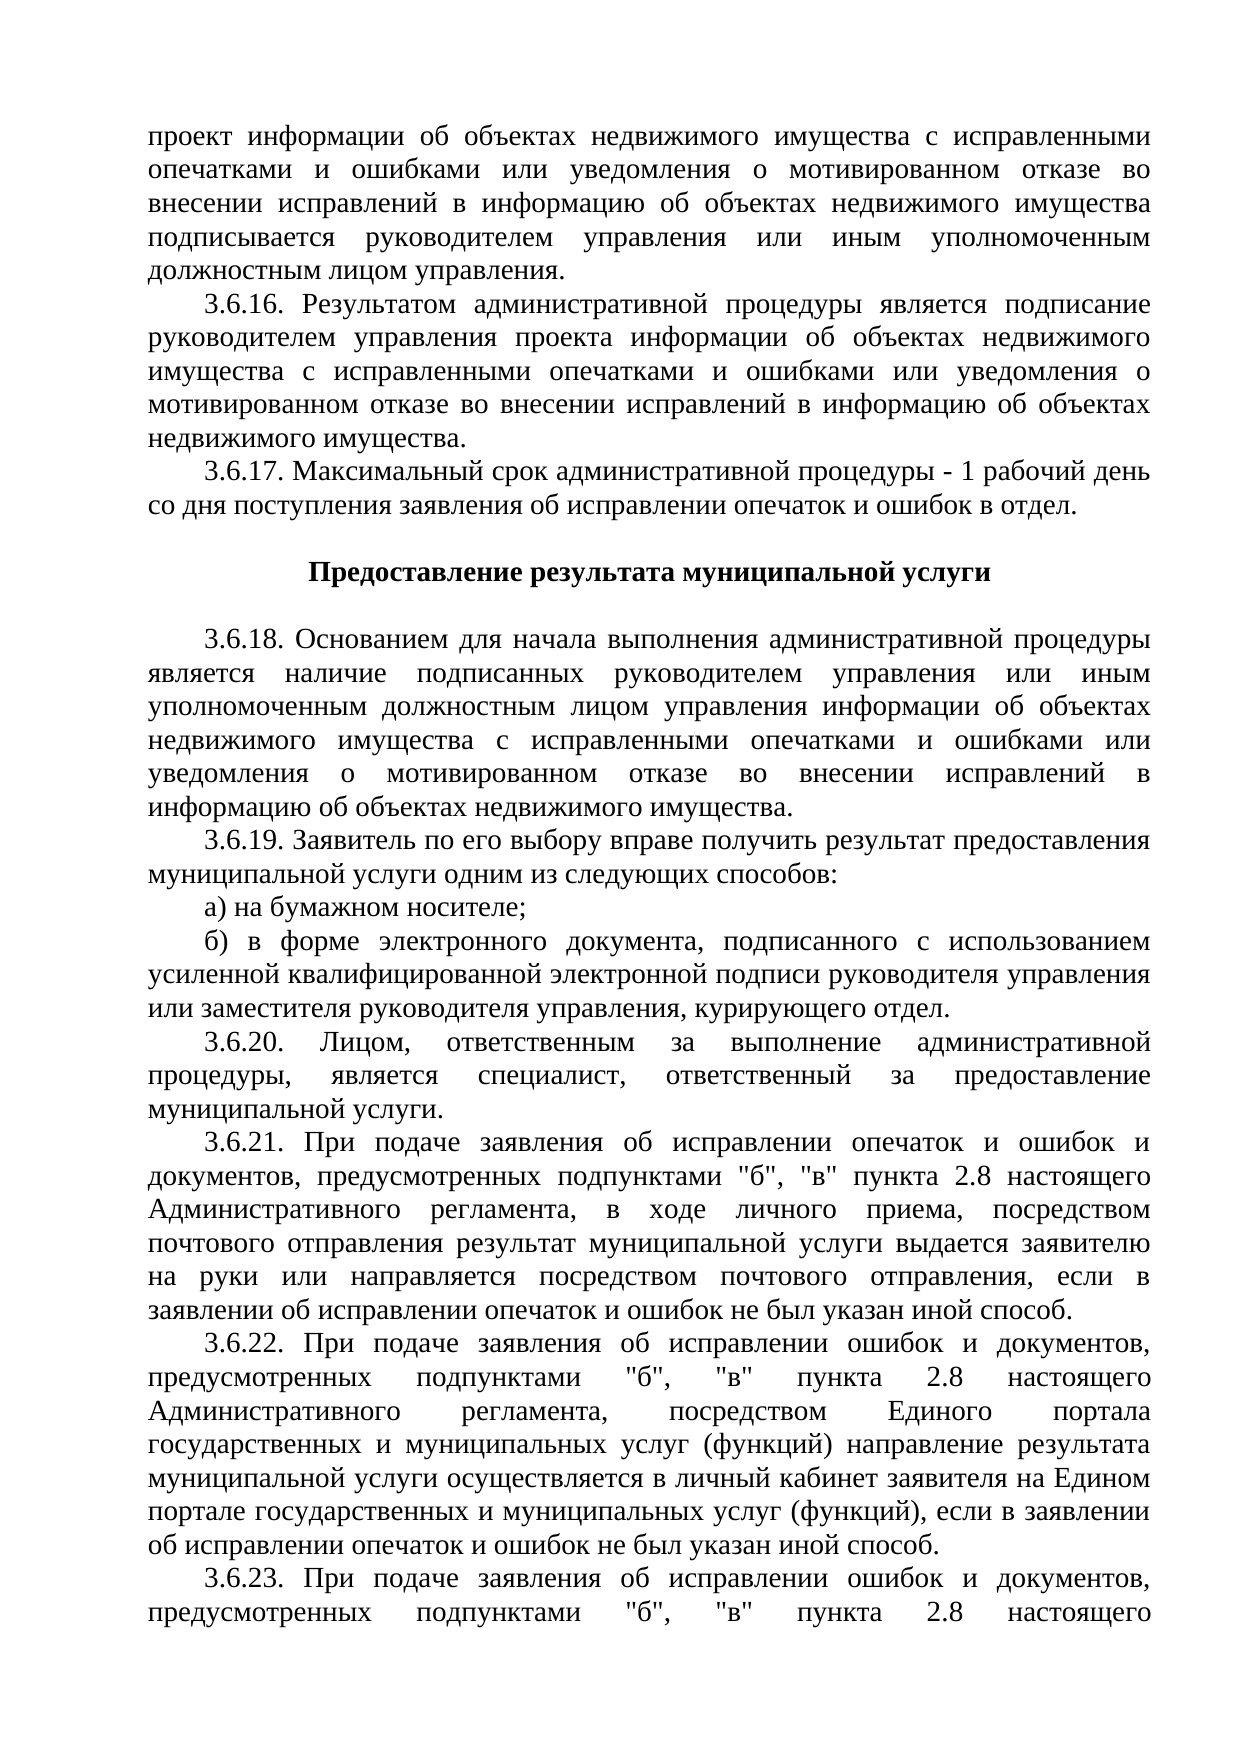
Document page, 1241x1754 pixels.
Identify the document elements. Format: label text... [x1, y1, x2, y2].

text 3.6.21. При подаче заявления об исправлении опечаток и ошибок и документов, предусмотренных подпунктами "б", "в" пункта 2.8 настоящего Административного регламента, в ходе личного приема, посредством почтового отправления результат муниципальной услуги выдается заявителю на руки или направляется посредством почтового отправления, если в заявлении об исправлении опечаток и ошибок не был указан иной способ. [148, 1124, 1152, 1326]
title Предоставление результата муниципальной услуги [148, 554, 1152, 588]
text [148, 118, 1152, 286]
text 3.6.19. Заявитель по его выбору вправе получить результат предоставления муниципальной услуги одним из следующих способов: [148, 822, 1152, 889]
text 3.6.16. Результатом административной процедуры является подписание руководителем управления проекта информации об объектах недвижимого имущества с исправленными опечатками и ошибками или уведомления о мотивированном отказе во внесении исправлений в информацию об объектах недвижимого имущества. [148, 286, 1152, 453]
text 3.6.22. При подаче заявления об исправлении ошибок и документов, предусмотренных подпунктами "б", "в" пункта 2.8 настоящего Административного регламента, посредством Единого портала государственных и муниципальных услуг (функций) направление результата муниципальной услуги осуществляется в личный кабинет заявителя на Едином портале государственных и муниципальных услуг (функций), если в заявлении об исправлении опечаток и ошибок не был указан иной способ. [148, 1326, 1152, 1560]
text а) на бумажном носителе; [148, 889, 1152, 923]
text 3.6.18. Основанием для начала выполнения административной процедуры является наличие подписанных руководителем управления или иным уполномоченным должностным лицом управления информации об объектах недвижимого имущества с исправленными опечатками и ошибками или уведомления о мотивированном отказе во внесении исправлений в информацию об объектах недвижимого имущества. [148, 621, 1152, 822]
text 3.6.20. Лицом, ответственным за выполнение административной процедуры, является специалист, ответственный за предоставление муниципальной услуги. [148, 1024, 1152, 1124]
text б) в форме электронного документа, подписанного с использованием усиленной квалифицированной электронной подписи руководителя управления или заместителя руководителя управления, курирующего отдел. [148, 923, 1152, 1024]
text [148, 1560, 1152, 1627]
text 3.6.17. Максимальный срок административной процедуры - 1 рабочий день со дня поступления заявления об исправлении опечаток и ошибок в отдел. [148, 453, 1152, 521]
